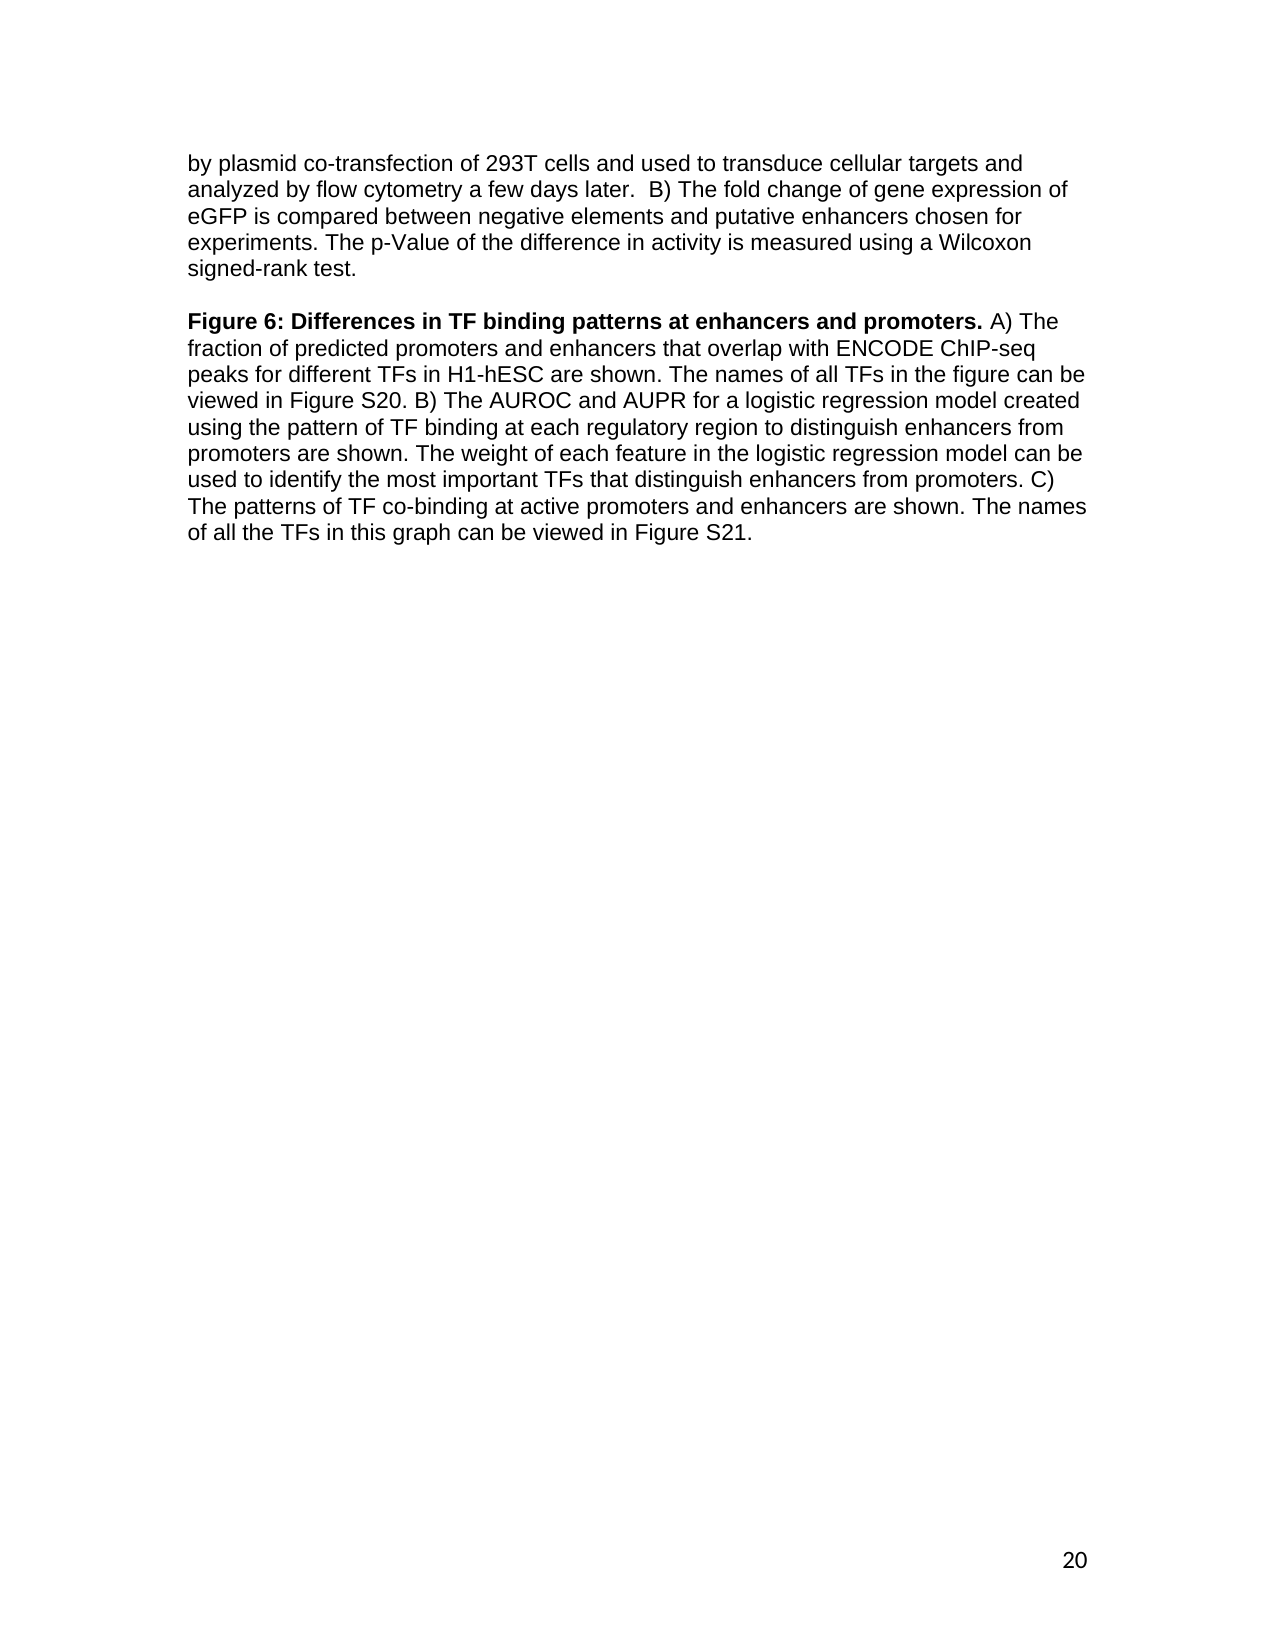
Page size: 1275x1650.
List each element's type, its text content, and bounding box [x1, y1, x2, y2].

text Figure 6: Differences in TF binding patterns at enhancers and promoters. A) The fraction of predicted promoters and enhancers that overlap with ENCODE ChIP-seq peaks for different TFs in H1-hESC are shown. The names of all TFs in the figure can be viewed in Figure S20. B) The AUROC and AUPR for a logistic regression model created using the pattern of TF binding at each regulatory region to distinguish enhancers from promoters are shown. The weight of each feature in the logistic regression model can be used to identify the most important TFs that distinguish enhancers from promoters. C) The patterns of TF co-binding at active promoters and enhancers are shown. The names of all the TFs in this graph can be viewed in Figure S21. [187, 308, 1087, 545]
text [187, 150, 1087, 282]
